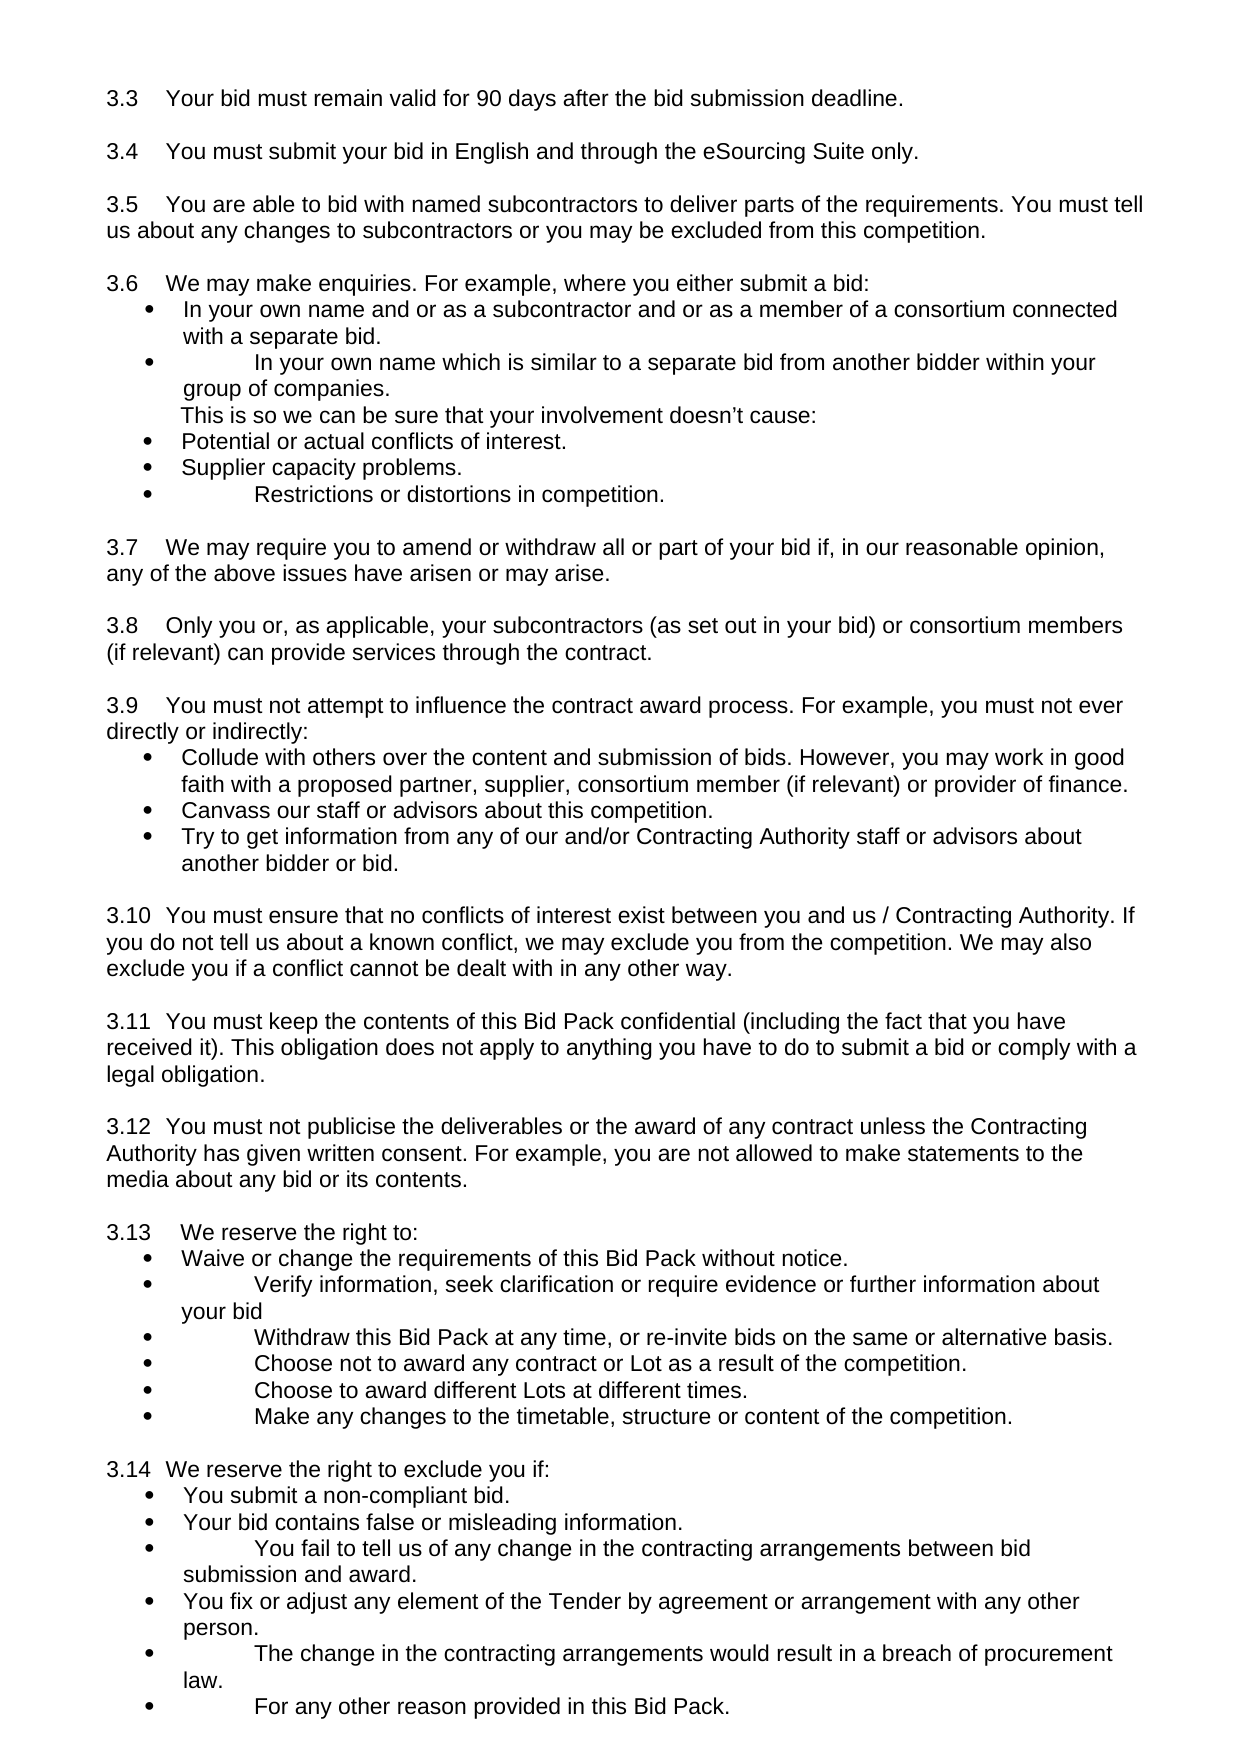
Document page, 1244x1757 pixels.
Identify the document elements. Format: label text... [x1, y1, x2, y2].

list Collude with others over the content and submission of bids. However, you may work in good faith with a proposed partner, supplier, consortium member (if relevant) or provider of finance. [144, 744, 1148, 797]
list In your own name which is similar to a separate bid from another bidder within your group of companies. [145, 349, 1148, 402]
list Waive or change the requirements of this Bid Pack without notice. [144, 1245, 1148, 1271]
list We may require you to amend or withdraw all or part of your bid if, in our reasonable opinion, any of the above issues have arisen or may arise. [106, 533, 1148, 586]
list Try to get information from any of our and/or Contracting Authority staff or advisors about another bidder or bid. [144, 823, 1148, 876]
list Your bid contains false or misleading information. [145, 1508, 1148, 1535]
list You must ensure that no conflicts of interest exist between you and us / Contracting Authority. If you do not tell us about a known conflict, we may exclude you from the competition. We may also exclude you if a conflict cannot be dealt with in any other way. [106, 902, 1148, 981]
list Only you or, as applicable, your subcontractors (as set out in your bid) or consortium members (if relevant) can provide services through the contract. [106, 612, 1148, 665]
text This is so we can be sure that your involvement doesn’t cause: [106, 402, 1148, 428]
list Supplier capacity problems. [144, 454, 1148, 481]
list You are able to bid with named subcontractors to deliver parts of the requirements. You must tell us about any changes to subcontractors or you may be excluded from this competition. [106, 191, 1148, 243]
list You must not publicise the deliverables or the award of any contract unless the Contracting Authority has given written consent. For example, you are not allowed to make statements to the media about any bid or its contents. [106, 1113, 1148, 1192]
list We reserve the right to exclude you if: [106, 1456, 1148, 1482]
list Verify information, seek clarification or require evidence or further information about your bid [144, 1271, 1148, 1324]
list Restrictions or distortions in competition. [144, 481, 1148, 507]
list Make any changes to the timetable, structure or content of the competition. [144, 1403, 1148, 1429]
list You must not attempt to influence the contract award process. For example, you must not ever directly or indirectly: [106, 692, 1148, 744]
list You must submit your bid in English and through the eSourcing Suite only. [106, 138, 1148, 164]
list Potential or actual conflicts of interest. [144, 428, 1148, 454]
list Canvass our staff or advisors about this competition. [144, 797, 1148, 823]
list In your own name and or as a subcontractor and or as a member of a consortium connected with a separate bid. [145, 296, 1148, 349]
list You must keep the contents of this Bid Pack confidential (including the fact that you have received it). This obligation does not apply to anything you have to do to submit a bid or comply with a legal obligation. [106, 1008, 1148, 1087]
list You fail to tell us of any change in the contracting arrangements between bid submission and award. [145, 1535, 1148, 1588]
list We reserve the right to: [106, 1219, 1148, 1245]
list You fix or adjust any element of the Tender by agreement or arrangement with any other person. [145, 1588, 1148, 1640]
list The change in the contracting arrangements would result in a breach of procurement law. [145, 1640, 1148, 1693]
list Choose to award different Lots at different times. [144, 1377, 1148, 1403]
list For any other reason provided in this Bid Pack. [145, 1693, 1148, 1719]
list Withdraw this Bid Pack at any time, or re-invite bids on the same or alternative basis. [144, 1324, 1148, 1350]
list Your bid must remain valid for 90 days after the bid submission deadline. [106, 85, 1148, 112]
list Choose not to award any contract or Lot as a result of the competition. [144, 1350, 1148, 1377]
list You submit a non-compliant bid. [145, 1482, 1148, 1508]
list We may make enquiries. For example, where you either submit a bid: [106, 270, 1148, 296]
